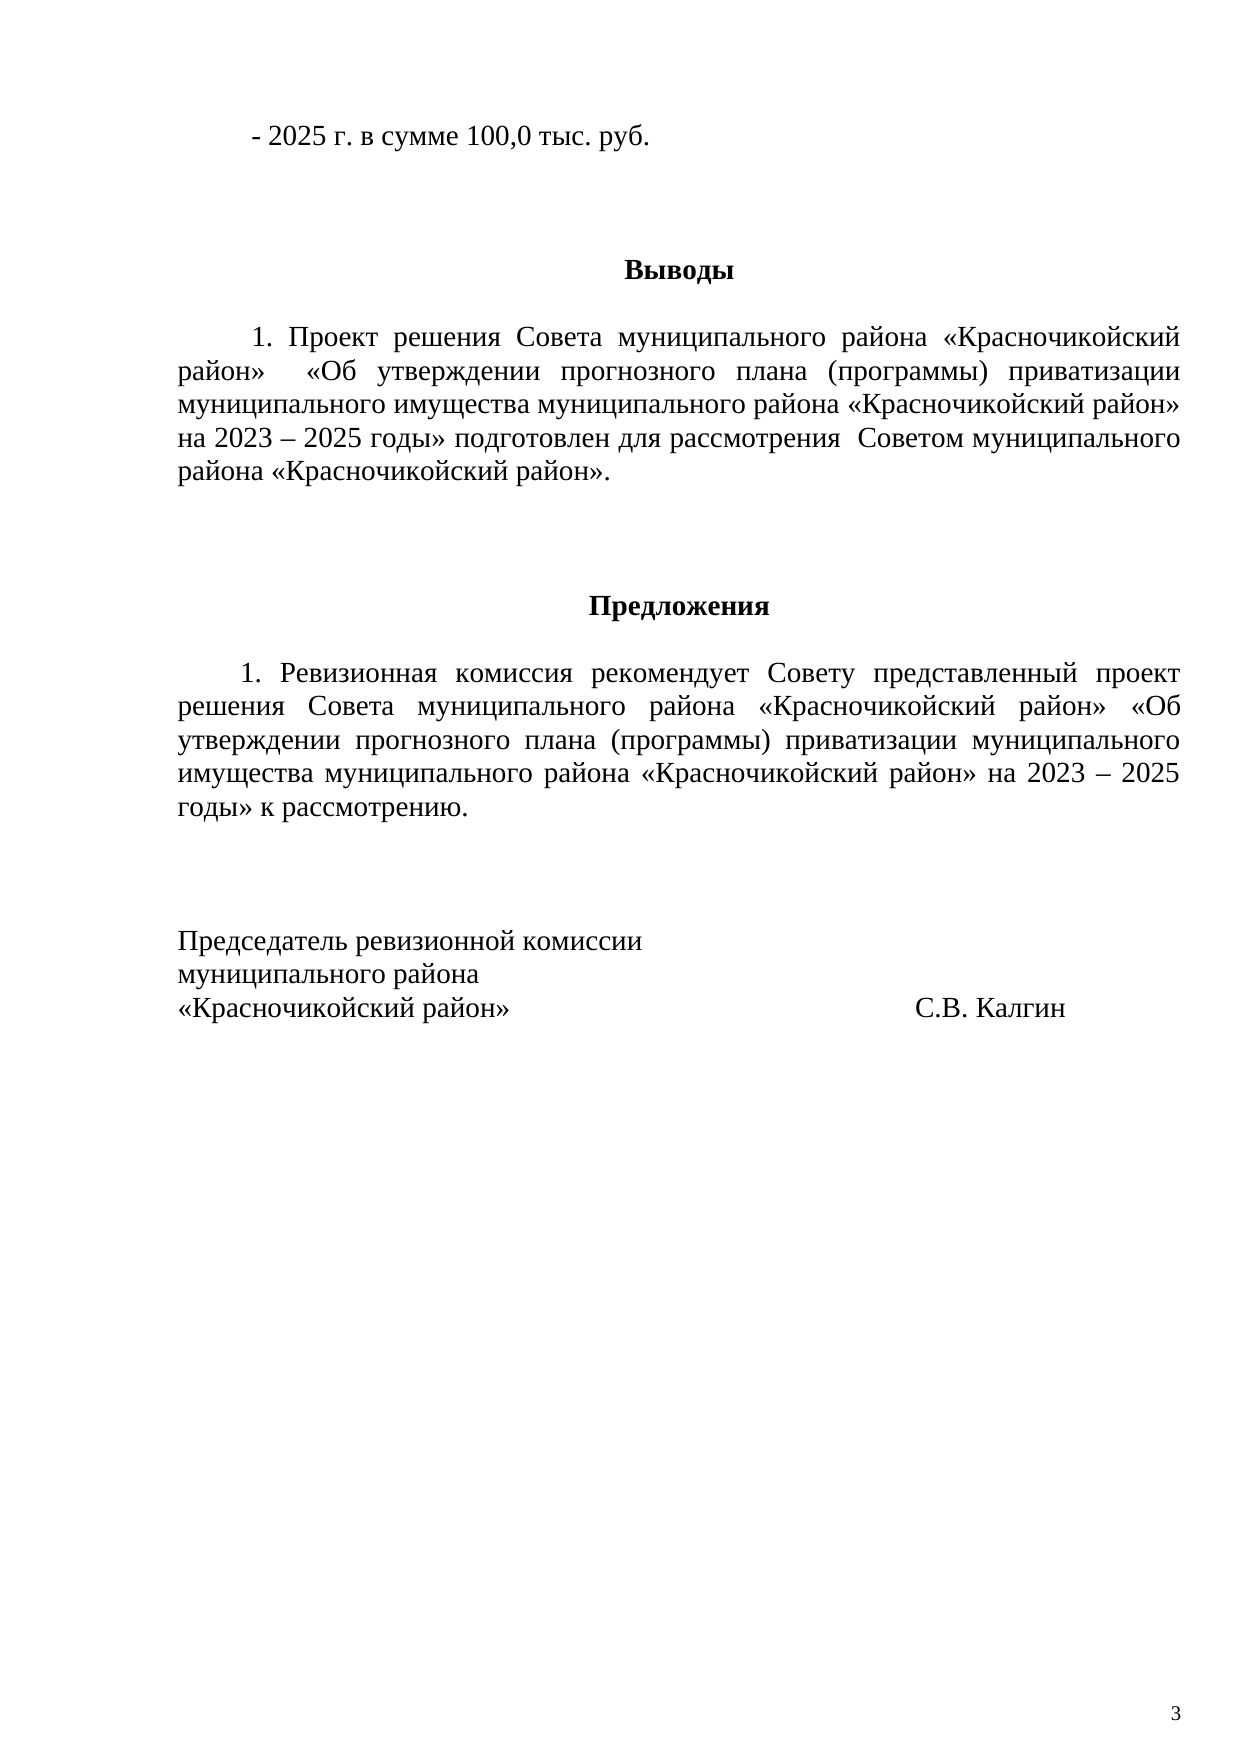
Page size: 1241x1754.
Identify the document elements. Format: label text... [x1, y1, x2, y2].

subtitle 1. Проект решения Совета муниципального района «Красночикойский район» «Об утверждении прогнозного плана (программы) приватизации муниципального имущества муниципального района «Красночикойский район» на 2023 – 2025 годы» подготовлен для рассмотрения Советом муниципального района «Красночикойский район». [177, 319, 1181, 487]
text Выводы [177, 252, 1181, 286]
text муниципального района [177, 957, 1181, 990]
text Предложения [177, 588, 1181, 621]
text «Красночикойский район» С.В. Калгин [177, 990, 1181, 1024]
text 1. Ревизионная комиссия рекомендует Совету представленный проект решения Совета муниципального района «Красночикойский район» «Об утверждении прогнозного плана (программы) приватизации муниципального имущества муниципального района «Красночикойский район» на 2023 – 2025 годы» к рассмотрению. [177, 655, 1181, 822]
text Председатель ревизионной комиссии [177, 923, 1181, 957]
text - 2025 г. в сумме 100,0 тыс. руб. [177, 118, 1181, 152]
